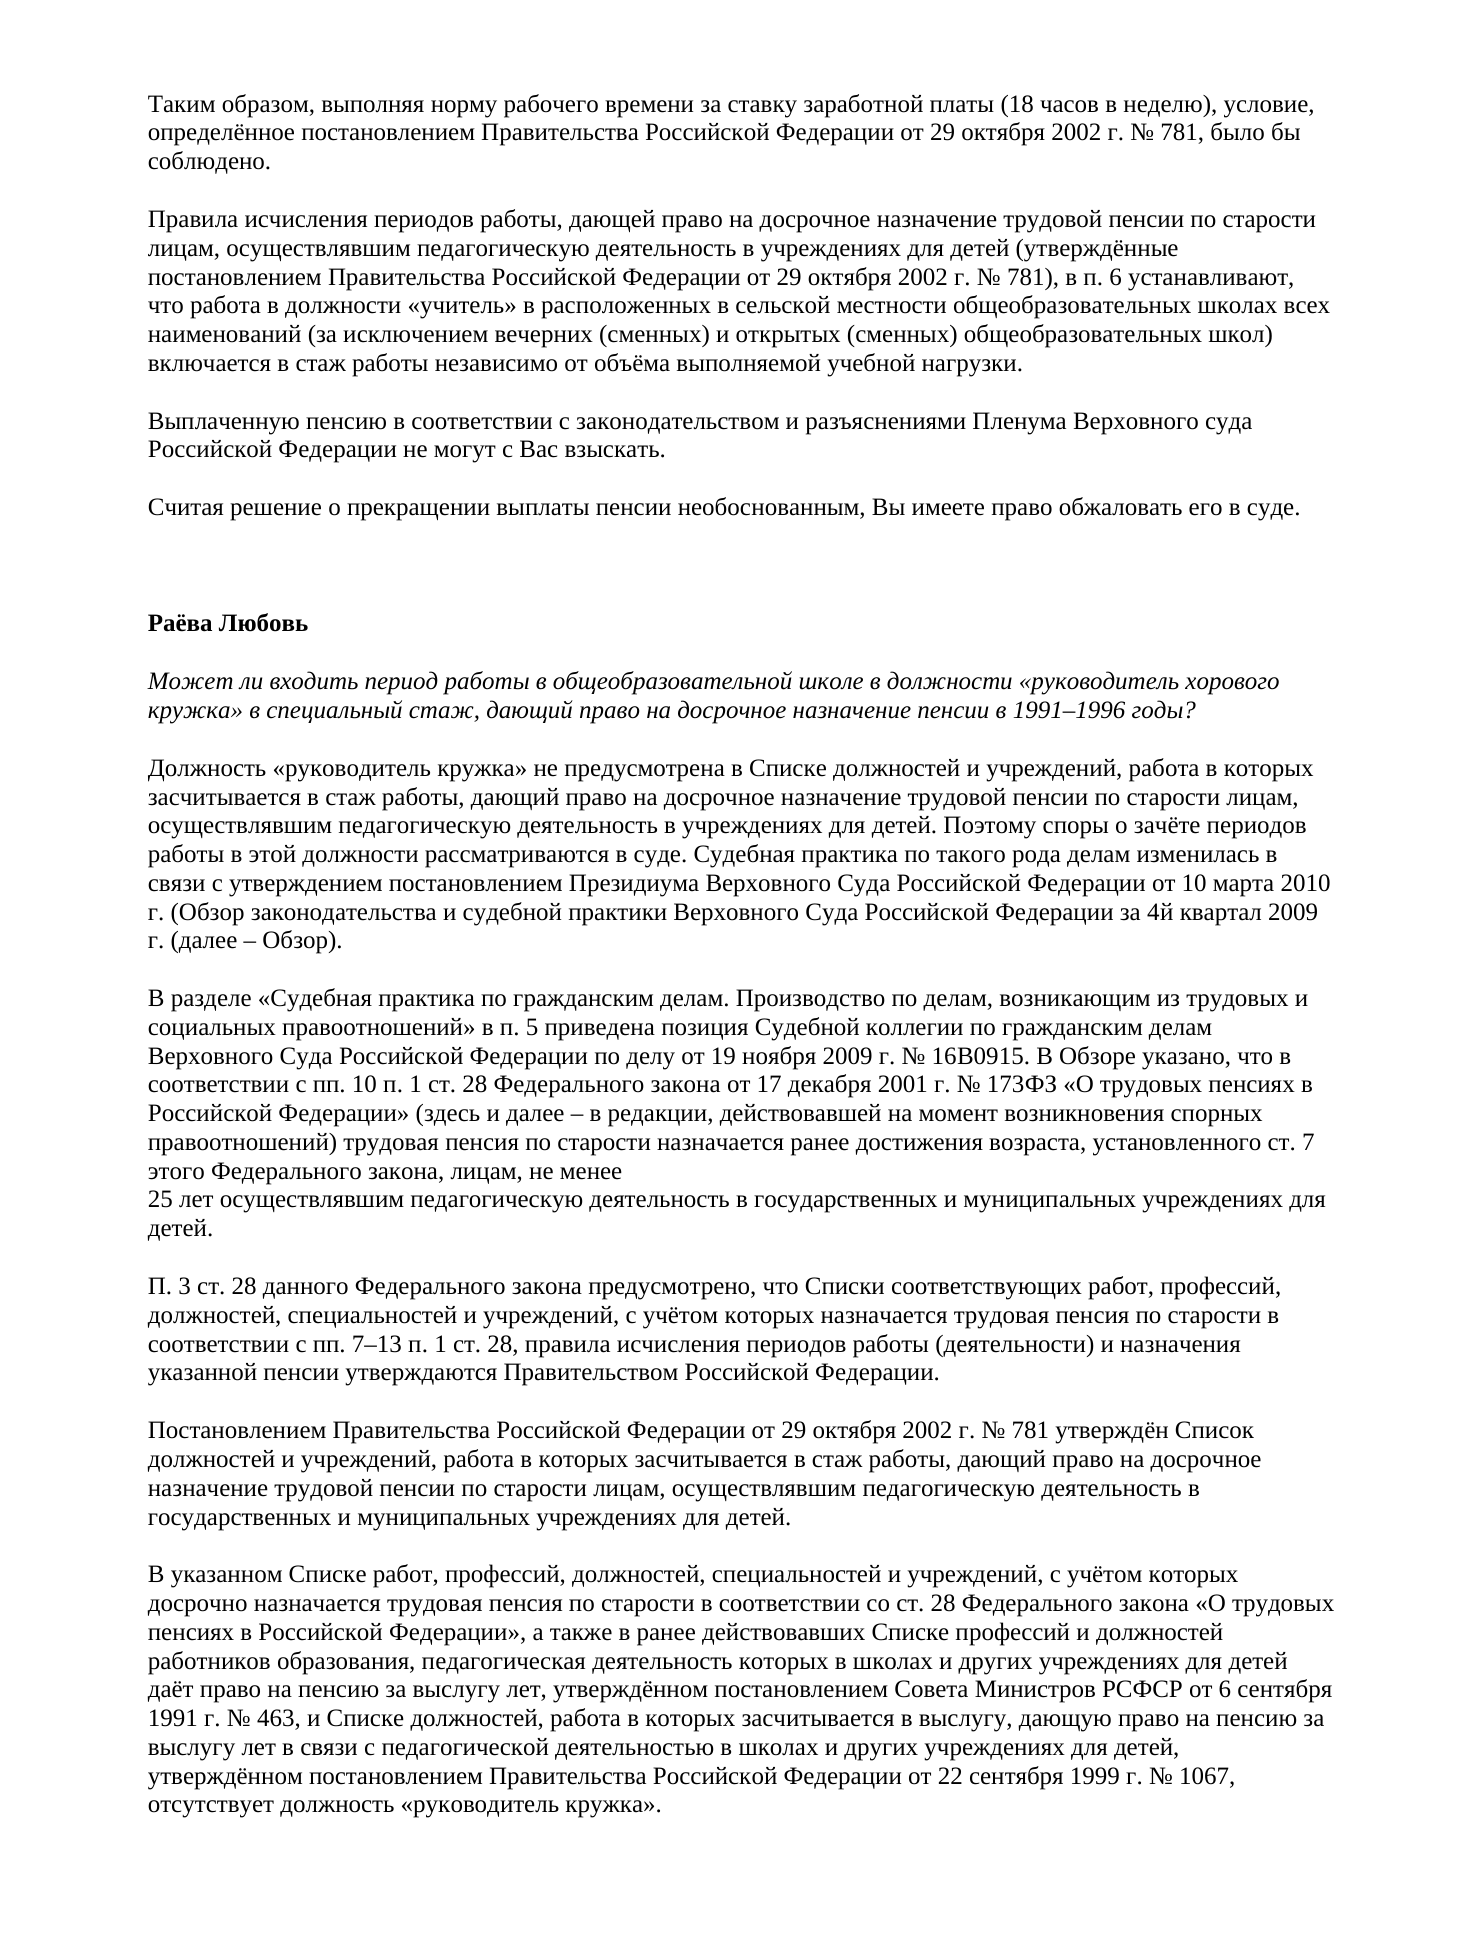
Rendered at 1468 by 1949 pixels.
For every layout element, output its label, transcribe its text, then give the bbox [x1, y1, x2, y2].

text Выплаченную пенсию в соответствии с законодательством и разъяснениями Пленума Верховного суда Российской Федерации не могут с Вас взыскать. [148, 406, 1335, 463]
text В разделе «Судебная практика по гражданским делам. Производство по делам, возникающим из трудовых и социальных правоотношений» в п. 5 приведена позиция Судебной коллегии по гражданским делам Верховного Суда Российской Федерации по делу от 19 ноября 2009 г. № 16В0915. В Обзоре указано, что в соответствии с пп. 10 п. 1 ст. 28 Федерального закона от 17 декабря 2001 г. № 173ФЗ «О трудовых пенсиях в Российской Федерации» (здесь и далее – в редакции, действовавшей на момент возникновения спорных правоотношений) трудовая пенсия по старости назначается ранее достижения возраста, установленного ст. 7 этого Федерального закона, лицам, не менее 25 лет осуществлявшим педагогическую деятельность в государственных и муниципальных учреждениях для детей. [148, 983, 1335, 1242]
text Правила исчисления периодов работы, дающей право на досрочное назначение трудовой пенсии по старости лицам, осуществлявшим педагогическую деятельность в учреждениях для детей (утверждённые постановлением Правительства Российской Федерации от 29 октября 2002 г. № 781), в п. 6 устанавливают, что работа в должности «учитель» в расположенных в сельской местности общеобразовательных школах всех наименований (за исключением вечерних (сменных) и открытых (сменных) общеобразовательных школ) включается в стаж работы независимо от объёма выполняемой учебной нагрузки. [148, 204, 1335, 377]
text П. 3 ст. 28 данного Федерального закона предусмотрено, что Списки соответствующих работ, профессий, должностей, специальностей и учреждений, с учётом которых назначается трудовая пенсия по старости в соответствии с пп. 7–13 п. 1 ст. 28, правила исчисления периодов работы (деятельности) и назначения указанной пенсии утверждаются Правительством Российской Федерации. [148, 1271, 1335, 1386]
text Считая решение о прекращении выплаты пенсии необоснованным, Вы имеете право обжаловать его в суде. [148, 492, 1335, 521]
text Должность «руководитель кружка» не предусмотрена в Списке должностей и учреждений, работа в которых засчитывается в стаж работы, дающий право на досрочное назначение трудовой пенсии по старости лицам, осуществлявшим педагогическую деятельность в учреждениях для детей. Поэтому споры о зачёте периодов работы в этой должности рассматриваются в суде. Судебная практика по такого рода делам изменилась в связи с утверждением постановлением Президиума Верховного Суда Российской Федерации от 10 марта 2010 г. (Обзор законодательства и судебной практики Верховного Суда Российской Федерации за 4й квартал 2009 г. (далее – Обзор). [148, 753, 1335, 954]
text Постановлением Правительства Российской Федерации от 29 октября 2002 г. № 781 утверждён Список должностей и учреждений, работа в которых засчитывается в стаж работы, дающий право на досрочное назначение трудовой пенсии по старости лицам, осуществлявшим педагогическую деятельность в государственных и муниципальных учреждениях для детей. [148, 1415, 1335, 1530]
text Может ли входить период работы в общеобразовательной школе в должности «руководитель хорового кружка» в специальный стаж, дающий право на досрочное назначение пенсии в 1991–1996 годы? [148, 666, 1335, 724]
text Таким образом, выполняя норму рабочего времени за ставку заработной платы (18 часов в неделю), условие, определённое постановлением Правительства Российской Федерации от 29 октября 2002 г. № 781, было бы соблюдено. [148, 89, 1335, 175]
text Раёва Любовь [148, 608, 1335, 637]
text В указанном Списке работ, профессий, должностей, специальностей и учреждений, с учётом которых досрочно назначается трудовая пенсия по старости в соответствии со ст. 28 Федерального закона «О трудовых пенсиях в Российской Федерации», а также в ранее действовавших Списке профессий и должностей работников образования, педагогическая деятельность которых в школах и других учреждениях для детей даёт право на пенсию за выслугу лет, утверждённом постановлением Совета Министров РСФСР от 6 сентября 1991 г. № 463, и Списке должностей, работа в которых засчитывается в выслугу, дающую право на пенсию за выслугу лет в связи с педагогической деятельностью в школах и других учреждениях для детей, утверждённом постановлением Правительства Российской Федерации от 22 сентября 1999 г. № 1067, отсутствует должность «руководитель кружка». [148, 1559, 1335, 1818]
